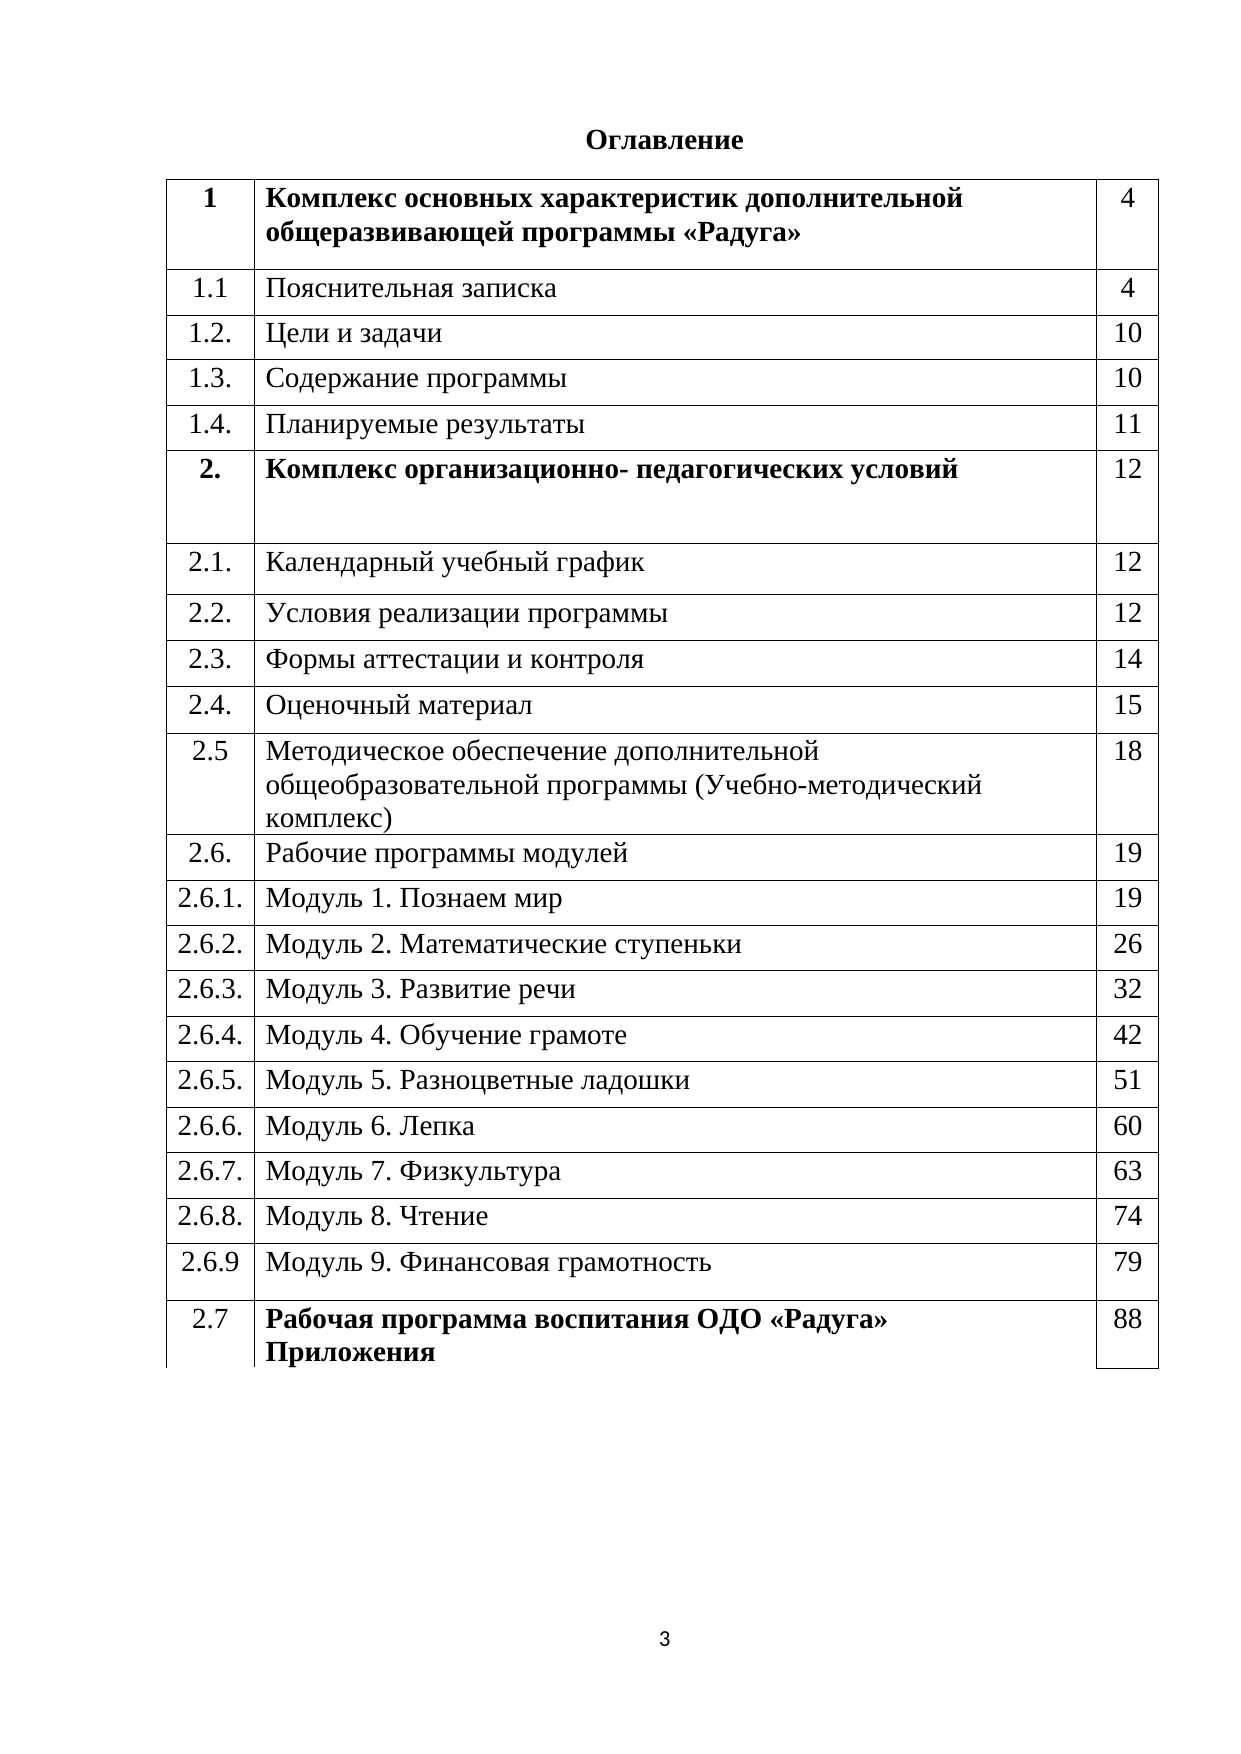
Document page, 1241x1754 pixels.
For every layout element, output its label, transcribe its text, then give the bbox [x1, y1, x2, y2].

table_cell 12 [1097, 595, 1158, 640]
table_cell 2.1. [167, 544, 254, 594]
table_cell 2.6.7. [167, 1153, 254, 1197]
table_cell 2.6.8. [167, 1199, 254, 1243]
table_cell 19 [1097, 835, 1158, 879]
table_header Комплекс основных характеристик дополнительной общеразвивающей программы «Радуга» [255, 180, 1096, 269]
table_cell 1.1 [167, 270, 254, 314]
table_cell Модуль 8. Чтение [255, 1199, 1096, 1243]
table_header 1 [167, 180, 254, 269]
table_cell 12 [1097, 544, 1158, 594]
table_cell Содержание программы [255, 360, 1096, 405]
table_cell 2.5 [167, 734, 254, 834]
table_cell 2.4. [167, 687, 254, 732]
table_cell Модуль 2. Математические ступеньки [255, 926, 1096, 970]
table_cell Модуль 3. Развитие речи [255, 971, 1096, 1016]
table_cell Планируемые результаты [255, 406, 1096, 450]
table_cell 11 [1097, 406, 1158, 450]
table_cell 19 [1097, 881, 1158, 925]
table_cell 4 [1097, 270, 1158, 314]
table_cell Формы аттестации и контроля [255, 641, 1096, 686]
table_cell Методическое обеспечение дополнительной общеобразовательной программы (Учебно-методический комплекс) [255, 734, 1096, 834]
table_cell 2.6.9 [167, 1244, 254, 1300]
table_cell 2.6.6. [167, 1108, 254, 1152]
table_cell 2.3. [167, 641, 254, 686]
table_cell 2.6.3. [167, 971, 254, 1016]
table_cell Модуль 4. Обучение грамоте [255, 1017, 1096, 1061]
table_cell 60 [1097, 1108, 1158, 1152]
table_cell Модуль 9. Финансовая грамотность [255, 1244, 1096, 1300]
table_cell 2.6.4. [167, 1017, 254, 1061]
table_cell 51 [1097, 1062, 1158, 1107]
table_cell 2.6.1. [167, 881, 254, 925]
table_cell Условия реализации программы [255, 595, 1096, 640]
table_cell 15 [1097, 687, 1158, 732]
table_cell Цели и задачи [255, 316, 1096, 359]
table_cell 42 [1097, 1017, 1158, 1061]
table_cell Рабочая программа воспитания ОДО «Радуга» Приложения [254, 1301, 1096, 1368]
table_cell Пояснительная записка [255, 270, 1096, 314]
table_cell Оценочный материал [255, 687, 1096, 732]
table_cell Модуль 5. Разноцветные ладошки [255, 1062, 1096, 1107]
text Оглавление [177, 118, 1152, 156]
table_cell 2. [167, 451, 254, 543]
table_cell 74 [1097, 1199, 1158, 1243]
table_cell 18 [1097, 734, 1158, 834]
table_cell 10 [1097, 360, 1158, 405]
table_cell Рабочие программы модулей [255, 835, 1096, 879]
table_cell 26 [1097, 926, 1158, 970]
table_cell Модуль 1. Познаем мир [255, 881, 1096, 925]
table_cell 1.3. [167, 360, 254, 405]
table_cell 2.2. [167, 595, 254, 640]
table_cell Календарный учебный график [255, 544, 1096, 594]
table_cell 14 [1097, 641, 1158, 686]
table_cell 12 [1097, 451, 1158, 543]
table_cell 2.6.5. [167, 1062, 254, 1107]
table_cell 63 [1097, 1153, 1158, 1197]
table_cell 2.6. [167, 835, 254, 879]
table_cell 79 [1097, 1244, 1158, 1300]
table_cell 1.2. [167, 316, 254, 359]
table_cell Модуль 6. Лепка [255, 1108, 1096, 1152]
table_cell 32 [1097, 971, 1158, 1016]
table_cell 2.7 [167, 1301, 254, 1368]
table_cell 88 [1097, 1301, 1158, 1368]
table_cell Комплекс организационно- педагогических условий [255, 451, 1096, 543]
table_cell 10 [1097, 316, 1158, 359]
table_cell Модуль 7. Физкультура [255, 1153, 1096, 1197]
table_cell 1.4. [167, 406, 254, 450]
table_header 4 [1097, 180, 1158, 269]
table_cell 2.6.2. [167, 926, 254, 970]
